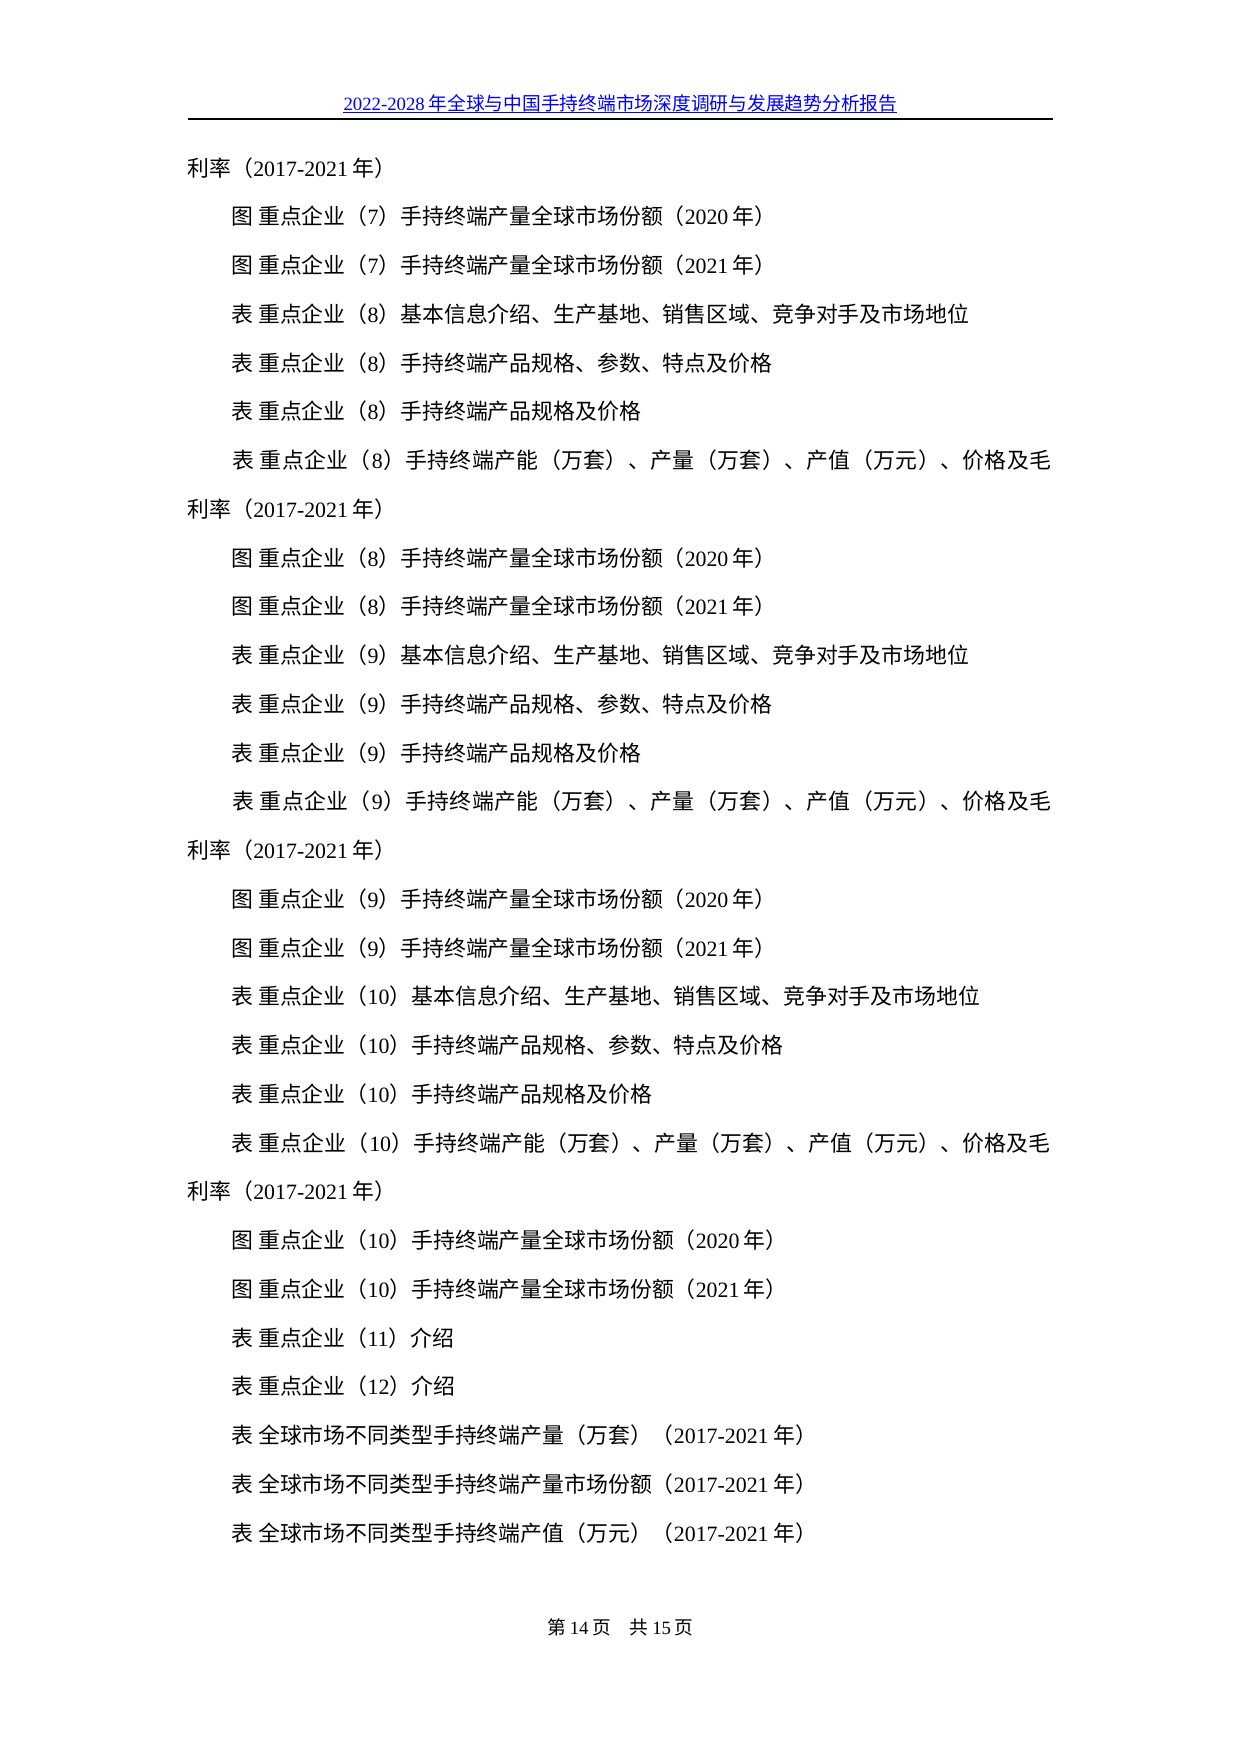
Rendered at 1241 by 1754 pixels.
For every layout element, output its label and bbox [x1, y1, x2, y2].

text [187, 150, 1053, 1548]
